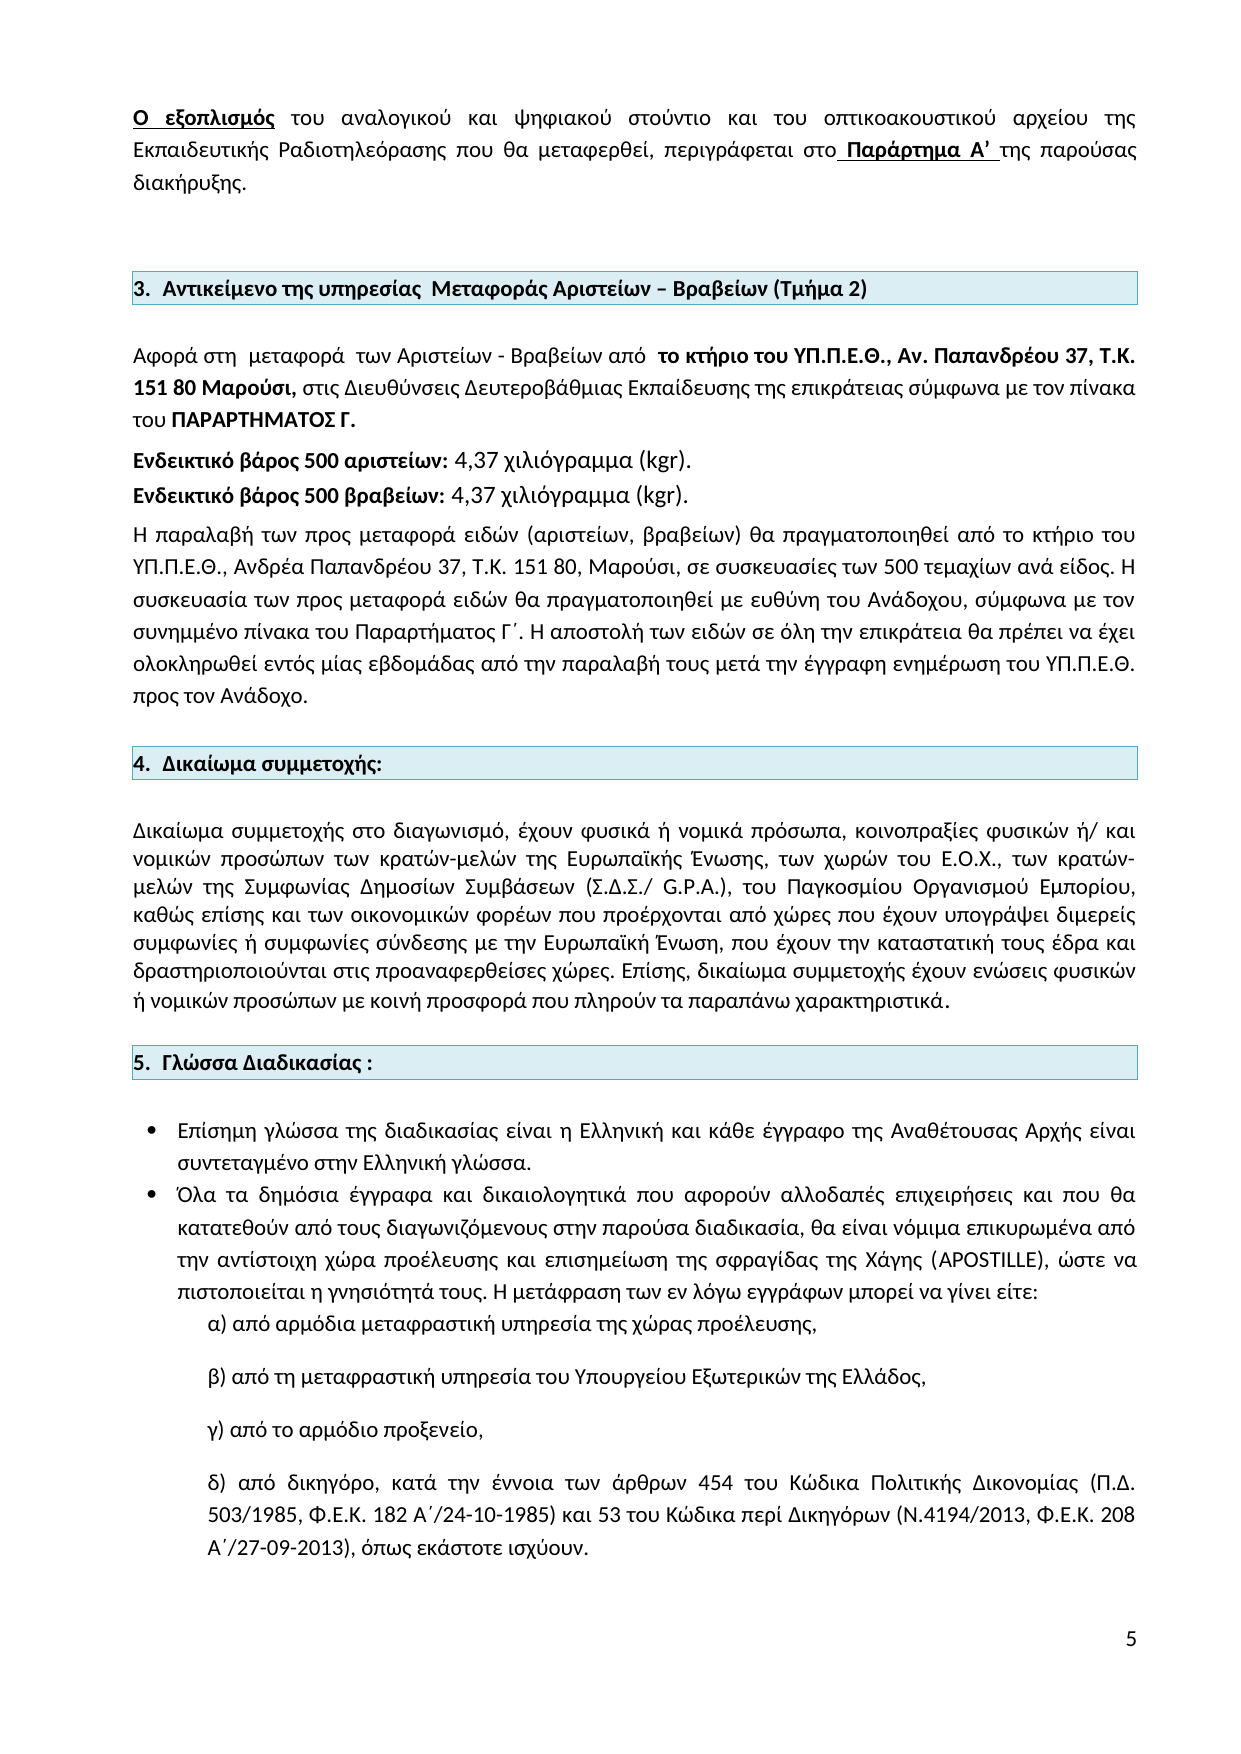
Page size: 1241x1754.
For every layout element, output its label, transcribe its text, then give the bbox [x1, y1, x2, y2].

text Ο εξοπλισμός του αναλογικού και ψηφιακού στούντιο και του οπτικοακουστικού αρχείου της Εκπαιδευτικής Ραδιοτηλεόρασης που θα μεταφερθεί, περιγράφεται στο Παράρτημα Α’ της παρούσας διακήρυξης. [133, 103, 1137, 196]
list Δικαίωμα συμμετοχής στο διαγωνισμό, έχουν φυσικά ή νομικά πρόσωπα, κοινοπραξίες φυσικών ή/ και νομικών προσώπων των κρατών-μελών της Ευρωπαϊκής Ένωσης, των χωρών του Ε.Ο.Χ., των κρατών-μελών της Συμφωνίας Δημοσίων Συμβάσεων (Σ.Δ.Σ./ G.P.A.), του Παγκοσμίου Οργανισμού Εμπορίου, καθώς επίσης και των οικονομικών φορέων που προέρχονται από χώρες που έχουν υπογράψει διμερείς συμφωνίες ή συμφωνίες σύνδεσης με την Ευρωπαϊκή Ένωση, που έχουν την καταστατική τους έδρα και δραστηριοποιούνται στις προαναφερθείσες χώρες. Επίσης, δικαίωμα συμμετοχής έχουν ενώσεις φυσικών ή νομικών προσώπων με κοινή προσφορά που πληρούν τα παραπάνω χαρακτηριστικά. [133, 816, 1137, 1015]
list Δικαίωμα συμμετοχής: [133, 747, 1137, 779]
list Αφορά στη μεταφορά των Αριστείων - Βραβείων από το κτήριο του ΥΠ.Π.Ε.Θ., Αν. Παπανδρέου 37, Τ.Κ. 151 80 Μαρούσι, στις Διευθύνσεις Δευτεροβάθμιας Εκπαίδευσης της επικράτειας σύμφωνα με τον πίνακα του ΠΑΡΑΡΤΗΜΑΤΟΣ Γ. [133, 341, 1137, 434]
text Ενδεικτικό βάρος 500 αριστείων: 4,37 χιλιόγραμμα (kgr). [133, 444, 1137, 474]
list Η παραλαβή των προς μεταφορά ειδών (αριστείων, βραβείων) θα πραγματοποιηθεί από το κτήριο του ΥΠ.Π.Ε.Θ., Ανδρέα Παπανδρέου 37, Τ.Κ. 151 80, Μαρούσι, σε συσκευασίες των 500 τεμαχίων ανά είδος. Η συσκευασία των προς μεταφορά ειδών θα πραγματοποιηθεί με ευθύνη του Ανάδοχου, σύμφωνα με τον συνημμένο πίνακα του Παραρτήματος Γ΄. Η αποστολή των ειδών σε όλη την επικράτεια θα πρέπει να έχει ολοκληρωθεί εντός μίας εβδομάδας από την παραλαβή τους μετά την έγγραφη ενημέρωση του ΥΠ.Π.Ε.Θ. προς τον Ανάδοχο. [133, 520, 1137, 709]
list Όλα τα δημόσια έγγραφα και δικαιολογητικά που αφορούν αλλοδαπές επιχειρήσεις και που θα κατατεθούν από τους διαγωνιζόμενους στην παρούσα διαδικασία, θα είναι νόμιμα επικυρωμένα από την αντίστοιχη χώρα προέλευσης και επισημείωση της σφραγίδας της Χάγης (APOSTILLE), ώστε να πιστοποιείται η γνησιότητά τους. Η μετάφραση των εν λόγω εγγράφων μπορεί να γίνει είτε: [148, 1180, 1137, 1305]
text α) από αρμόδια μεταφραστική υπηρεσία της χώρας προέλευσης, [207, 1309, 1137, 1337]
text γ) από το αρμόδιο προξενείο, [207, 1415, 1137, 1443]
text β) από τη μεταφραστική υπηρεσία του Υπουργείου Εξωτερικών της Ελλάδος, [207, 1362, 1137, 1390]
list Αντικείμενο της υπηρεσίας Μεταφοράς Αριστείων – Βραβείων (Τμήμα 2) [133, 272, 1137, 304]
list Επίσημη γλώσσα της διαδικασίας είναι η Ελληνική και κάθε έγγραφο της Αναθέτουσας Αρχής είναι συντεταγμένο στην Ελληνική γλώσσα. [148, 1116, 1137, 1176]
text Ενδεικτικό βάρος 500 βραβείων: 4,37 χιλιόγραμμα (kgr). [133, 479, 1137, 509]
text δ) από δικηγόρο, κατά την έννοια των άρθρων 454 του Κώδικα Πολιτικής Δικονομίας (Π.Δ. 503/1985, Φ.Ε.Κ. 182 Α΄/24-10-1985) και 53 του Κώδικα περί Δικηγόρων (Ν.4194/2013, Φ.Ε.Κ. 208 Α΄/27-09-2013), όπως εκάστοτε ισχύουν. [207, 1468, 1137, 1561]
list Γλώσσα Διαδικασίας : [133, 1046, 1137, 1079]
